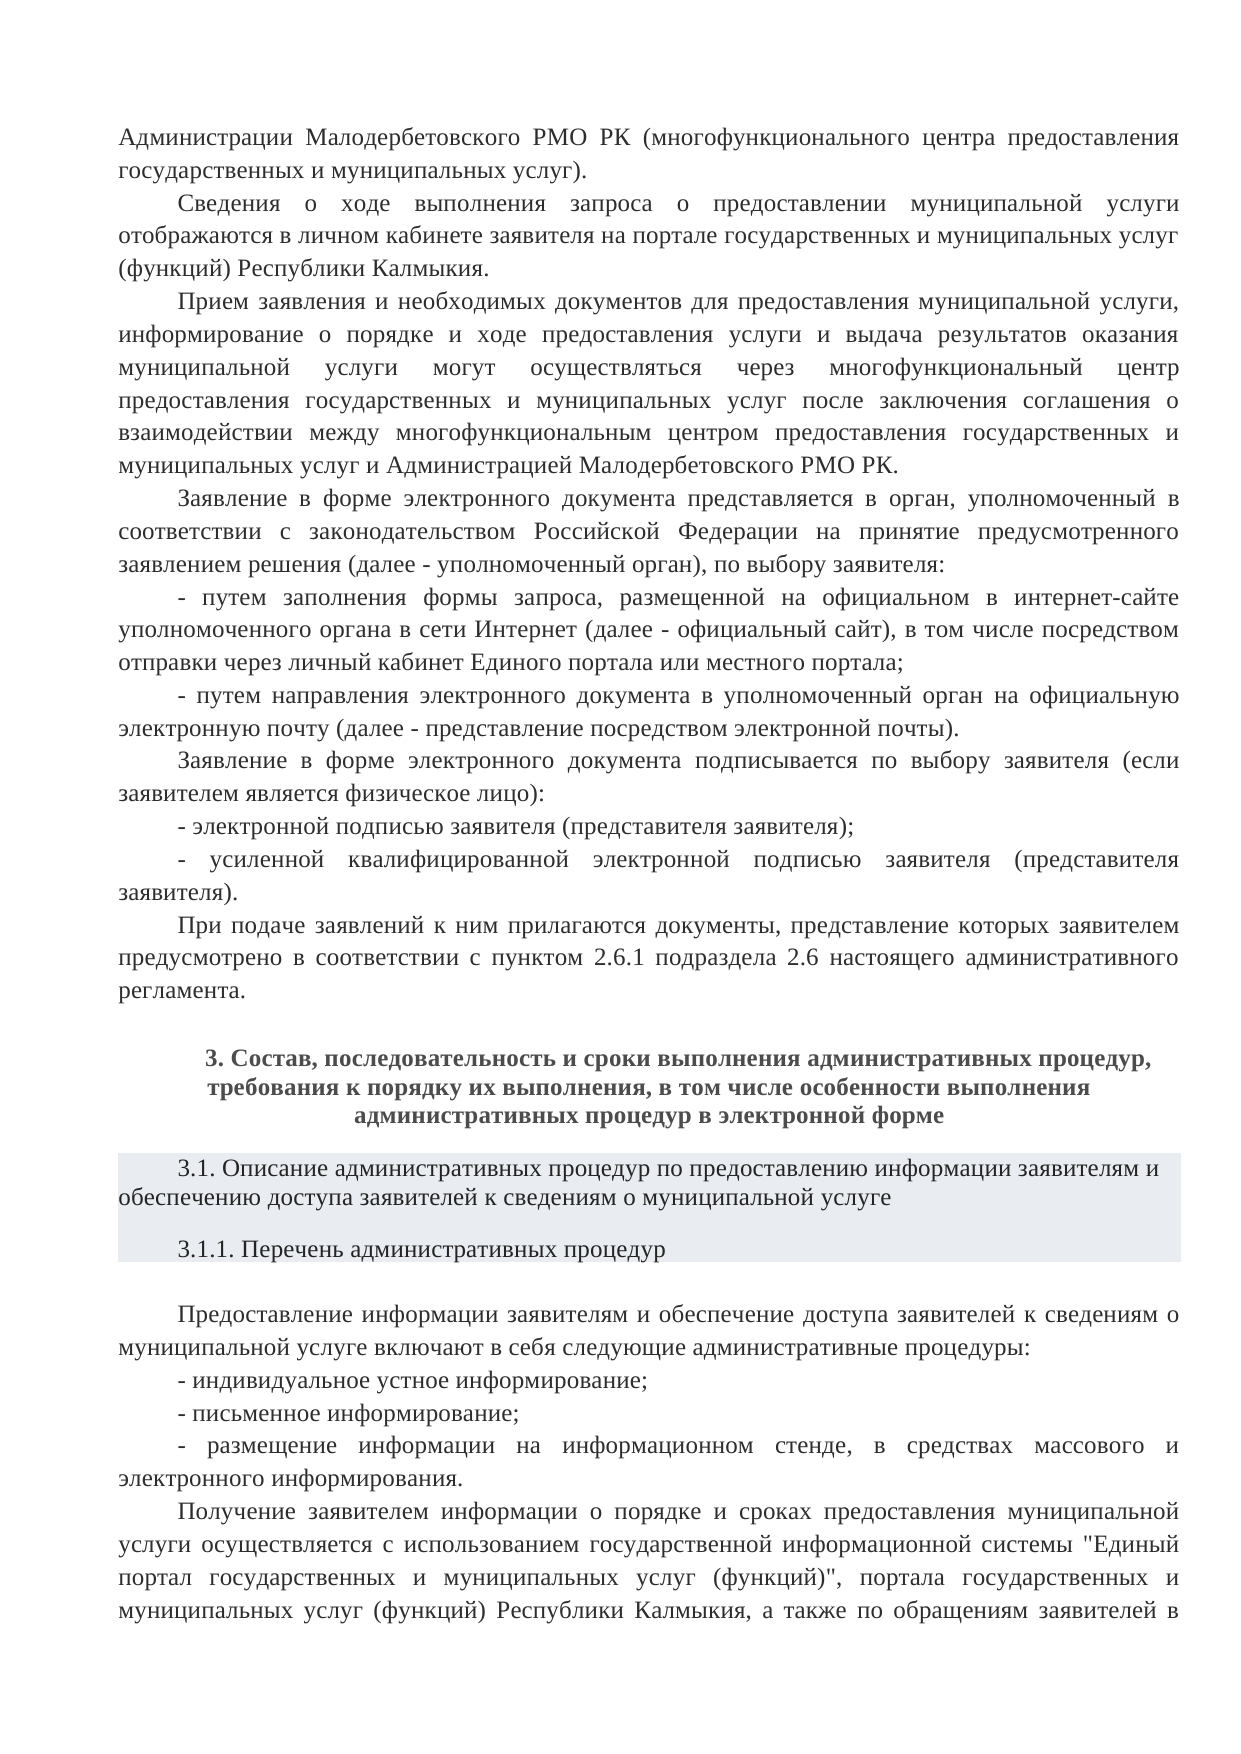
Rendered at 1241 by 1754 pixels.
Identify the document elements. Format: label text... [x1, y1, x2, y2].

text - путем направления электронного документа в уполномоченный орган на официальную электронную почту (далее - представление посредством электронной почты). [118, 676, 1181, 742]
text 3. Состав, последовательность и сроки выполнения административных процедур, требования к порядку их выполнения, в том числе особенности выполнения административных процедур в электронной форме [118, 1043, 1181, 1129]
text - усиленной квалифицированной электронной подписью заявителя (представителя заявителя). [118, 840, 1181, 906]
text - электронной подписью заявителя (представителя заявителя); [118, 807, 1181, 840]
text 3.1.1. Перечень административных процедур [118, 1234, 1181, 1262]
text - письменное информирование; [118, 1394, 1181, 1427]
text - размещение информации на информационном стенде, в средствах массового и электронного информирования. [118, 1427, 1181, 1492]
text - путем заполнения формы запроса, размещенной на официальном в интернет-сайте уполномоченного органа в сети Интернет (далее - официальный сайт), в том числе посредством отправки через личный кабинет Единого портала или местного портала; [118, 577, 1181, 676]
text Заявление в форме электронного документа подписывается по выбору заявителя (если заявителем является физическое лицо): [118, 742, 1181, 807]
text Прием заявления и необходимых документов для предоставления муниципальной услуги, информирование о порядке и ходе предоставления услуги и выдача результатов оказания муниципальной услуги могут осуществляться через многофункциональный центр предоставления государственных и муниципальных услуг после заключения соглашения о взаимодействии между многофункциональным центром предоставления государственных и муниципальных услуг и Администрацией Малодербетовского РМО РК. [118, 282, 1181, 479]
text Заявление в форме электронного документа представляется в орган, уполномоченный в соответствии с законодательством Российской Федерации на принятие предусмотренного заявлением решения (далее - уполномоченный орган), по выбору заявителя: [118, 479, 1181, 577]
text Сведения о ходе выполнения запроса о предоставлении муниципальной услуги отображаются в личном кабинете заявителя на портале государственных и муниципальных услуг (функций) Республики Калмыкия. [118, 184, 1181, 282]
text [118, 118, 1181, 184]
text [118, 1492, 1181, 1623]
text - индивидуальное устное информирование; [118, 1361, 1181, 1394]
text 3.1. Описание административных процедур по предоставлению информации заявителям и обеспечению доступа заявителей к сведениям о муниципальной услуге [118, 1153, 1181, 1210]
text Предоставление информации заявителям и обеспечение доступа заявителей к сведениям о муниципальной услуге включают в себя следующие административные процедуры: [118, 1295, 1181, 1361]
text При подаче заявлений к ним прилагаются документы, представление которых заявителем предусмотрено в соответствии с пунктом 2.6.1 подраздела 2.6 настоящего административного регламента. [118, 906, 1181, 1004]
